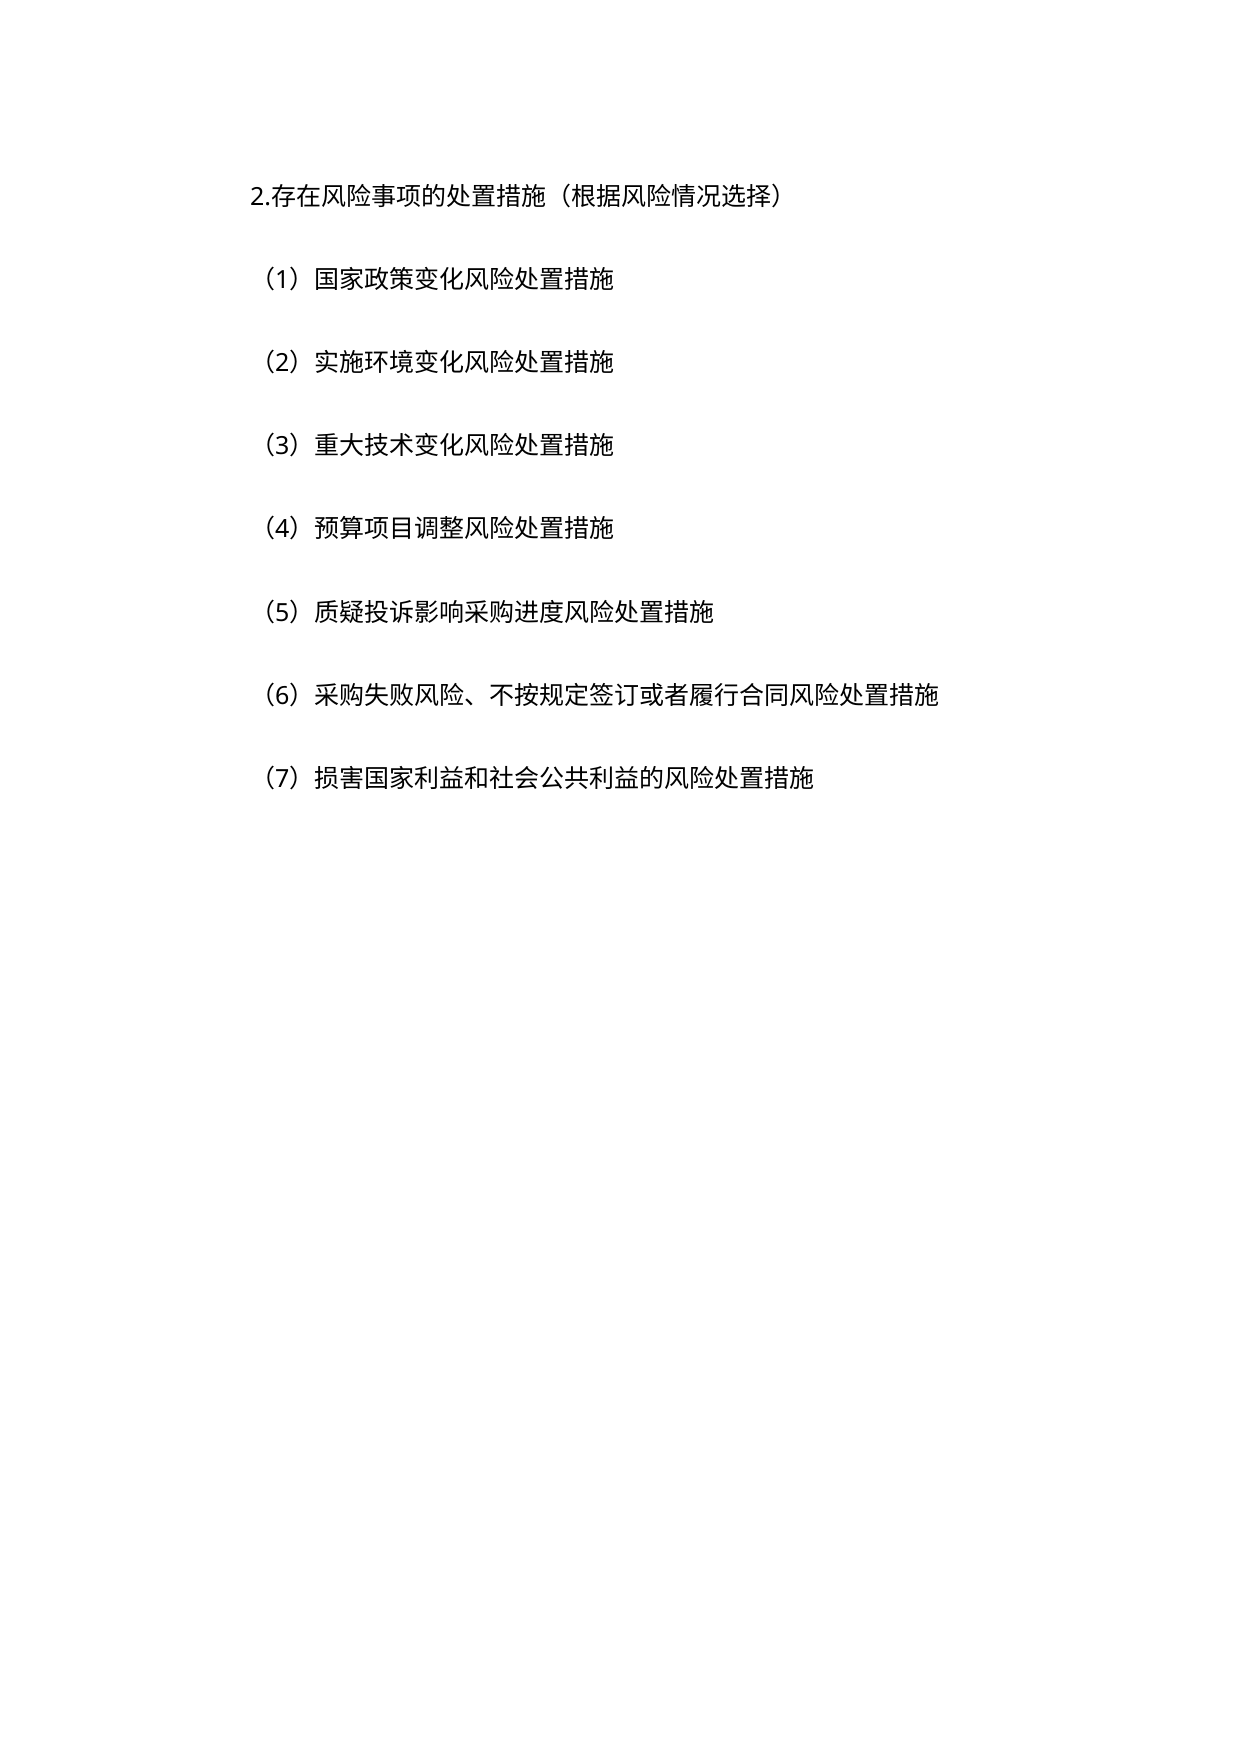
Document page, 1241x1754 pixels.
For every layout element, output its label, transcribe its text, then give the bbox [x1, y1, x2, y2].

text （7）损害国家利益和社会公共利益的风险处置措施 [187, 744, 1053, 809]
text （6）采购失败风险、不按规定签订或者履行合同风险处置措施 [187, 661, 1053, 726]
text （3）重大技术变化风险处置措施 [187, 411, 1053, 476]
text 2.存在风险事项的处置措施（根据风险情况选择） [187, 162, 1053, 227]
text （2）实施环境变化风险处置措施 [187, 328, 1053, 393]
text （1）国家政策变化风险处置措施 [187, 245, 1053, 310]
text （5）质疑投诉影响采购进度风险处置措施 [187, 578, 1053, 643]
text （4）预算项目调整风险处置措施 [187, 494, 1053, 559]
